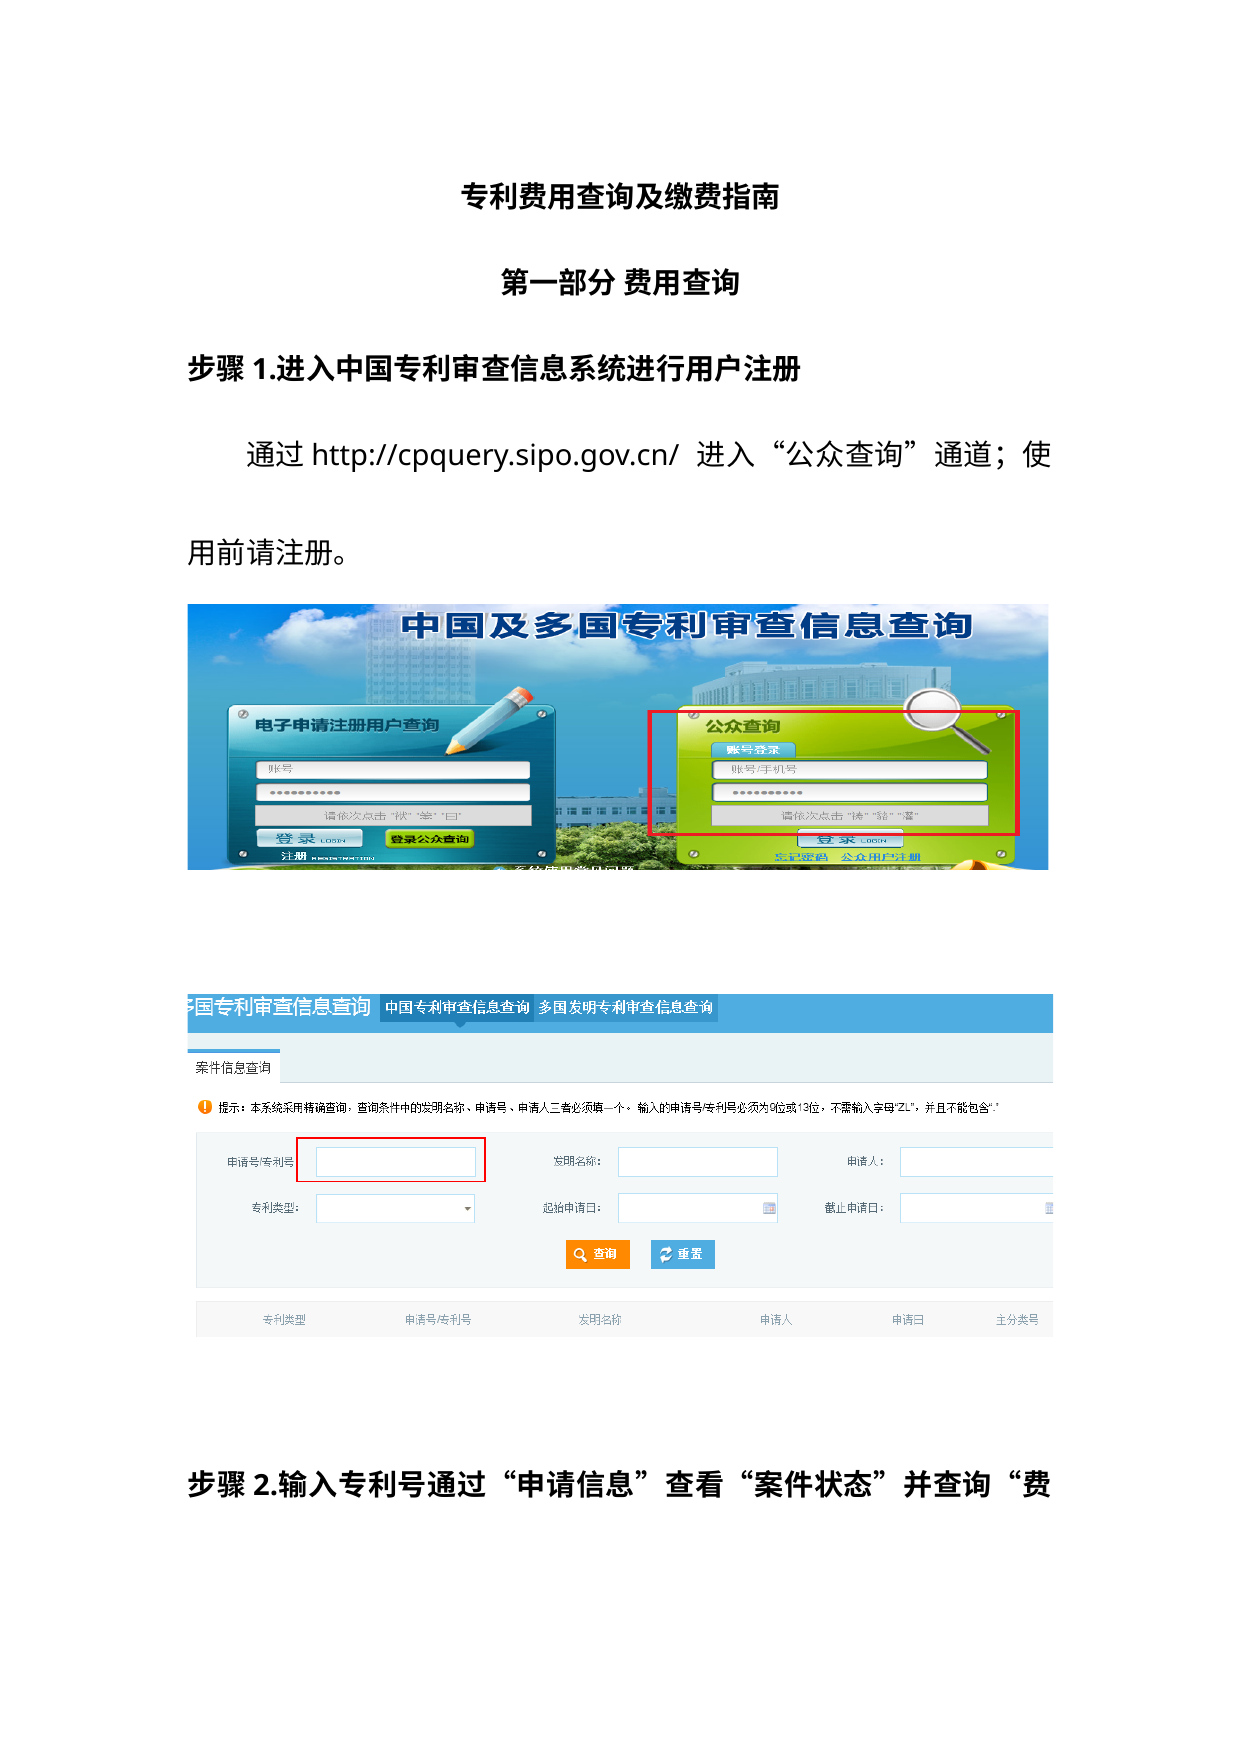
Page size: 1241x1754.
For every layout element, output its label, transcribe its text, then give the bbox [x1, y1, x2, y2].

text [187, 1450, 1053, 1515]
picture [187, 604, 1049, 870]
text 专利费用查询及缴费指南 [187, 162, 1053, 227]
text 通过http://cpquery.sipo.gov.cn/ 进入“公众查询”通道；使用前请注册。 [187, 420, 1053, 583]
picture [187, 994, 1054, 1337]
text 第一部分 费用查询 [187, 248, 1053, 313]
text 步骤1.进入中国专利审查信息系统进行用户注册 [187, 334, 1053, 399]
